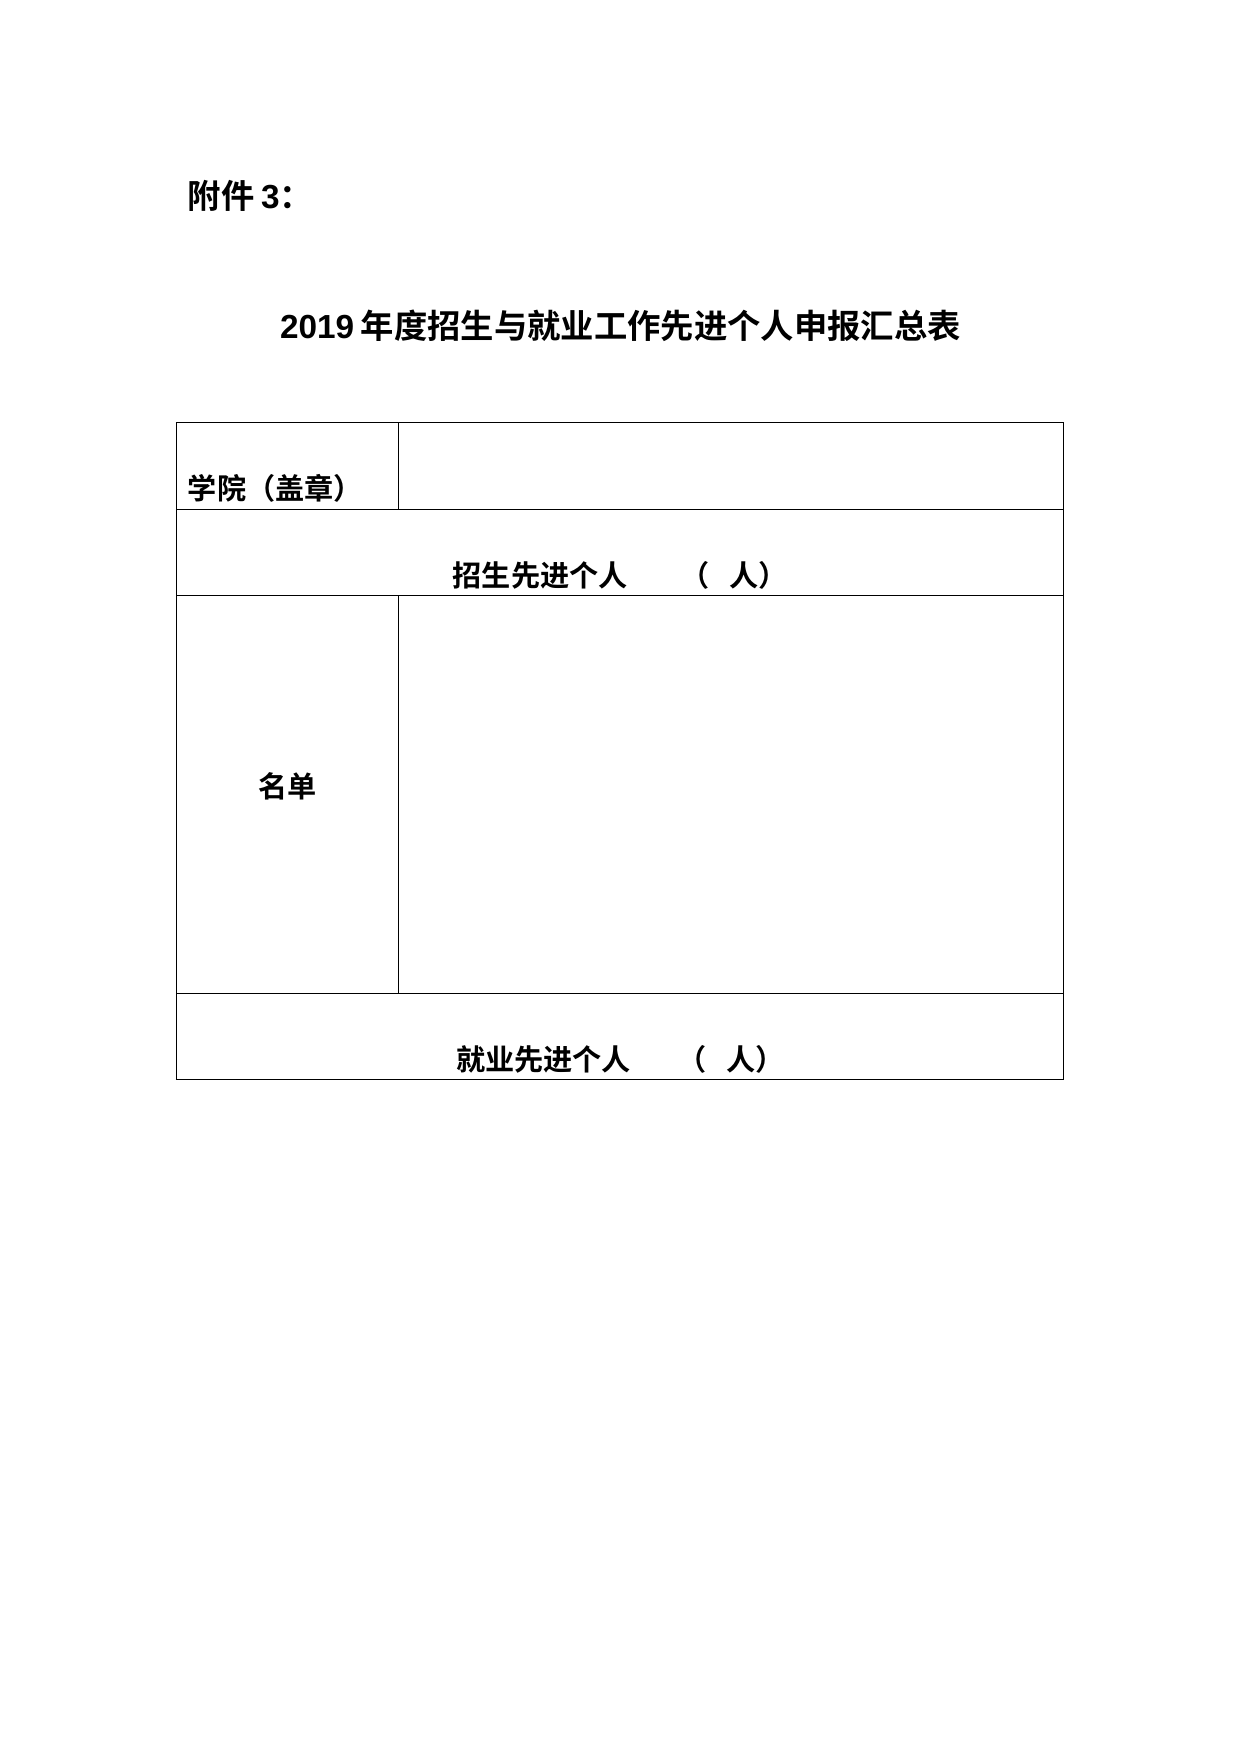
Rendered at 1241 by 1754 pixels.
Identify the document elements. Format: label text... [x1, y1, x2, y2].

table_cell 招生先进个人 （ 人） [177, 510, 1063, 595]
text 附件3： [187, 162, 1053, 227]
table_cell 名单 [177, 596, 398, 993]
text 2019年度招生与就业工作先进个人申报汇总表 [187, 292, 1053, 357]
table_cell 就业先进个人 （ 人） [177, 994, 1063, 1079]
table_header [399, 423, 1063, 508]
table_cell [399, 596, 1063, 993]
table_header 学院（盖章） [177, 423, 398, 508]
